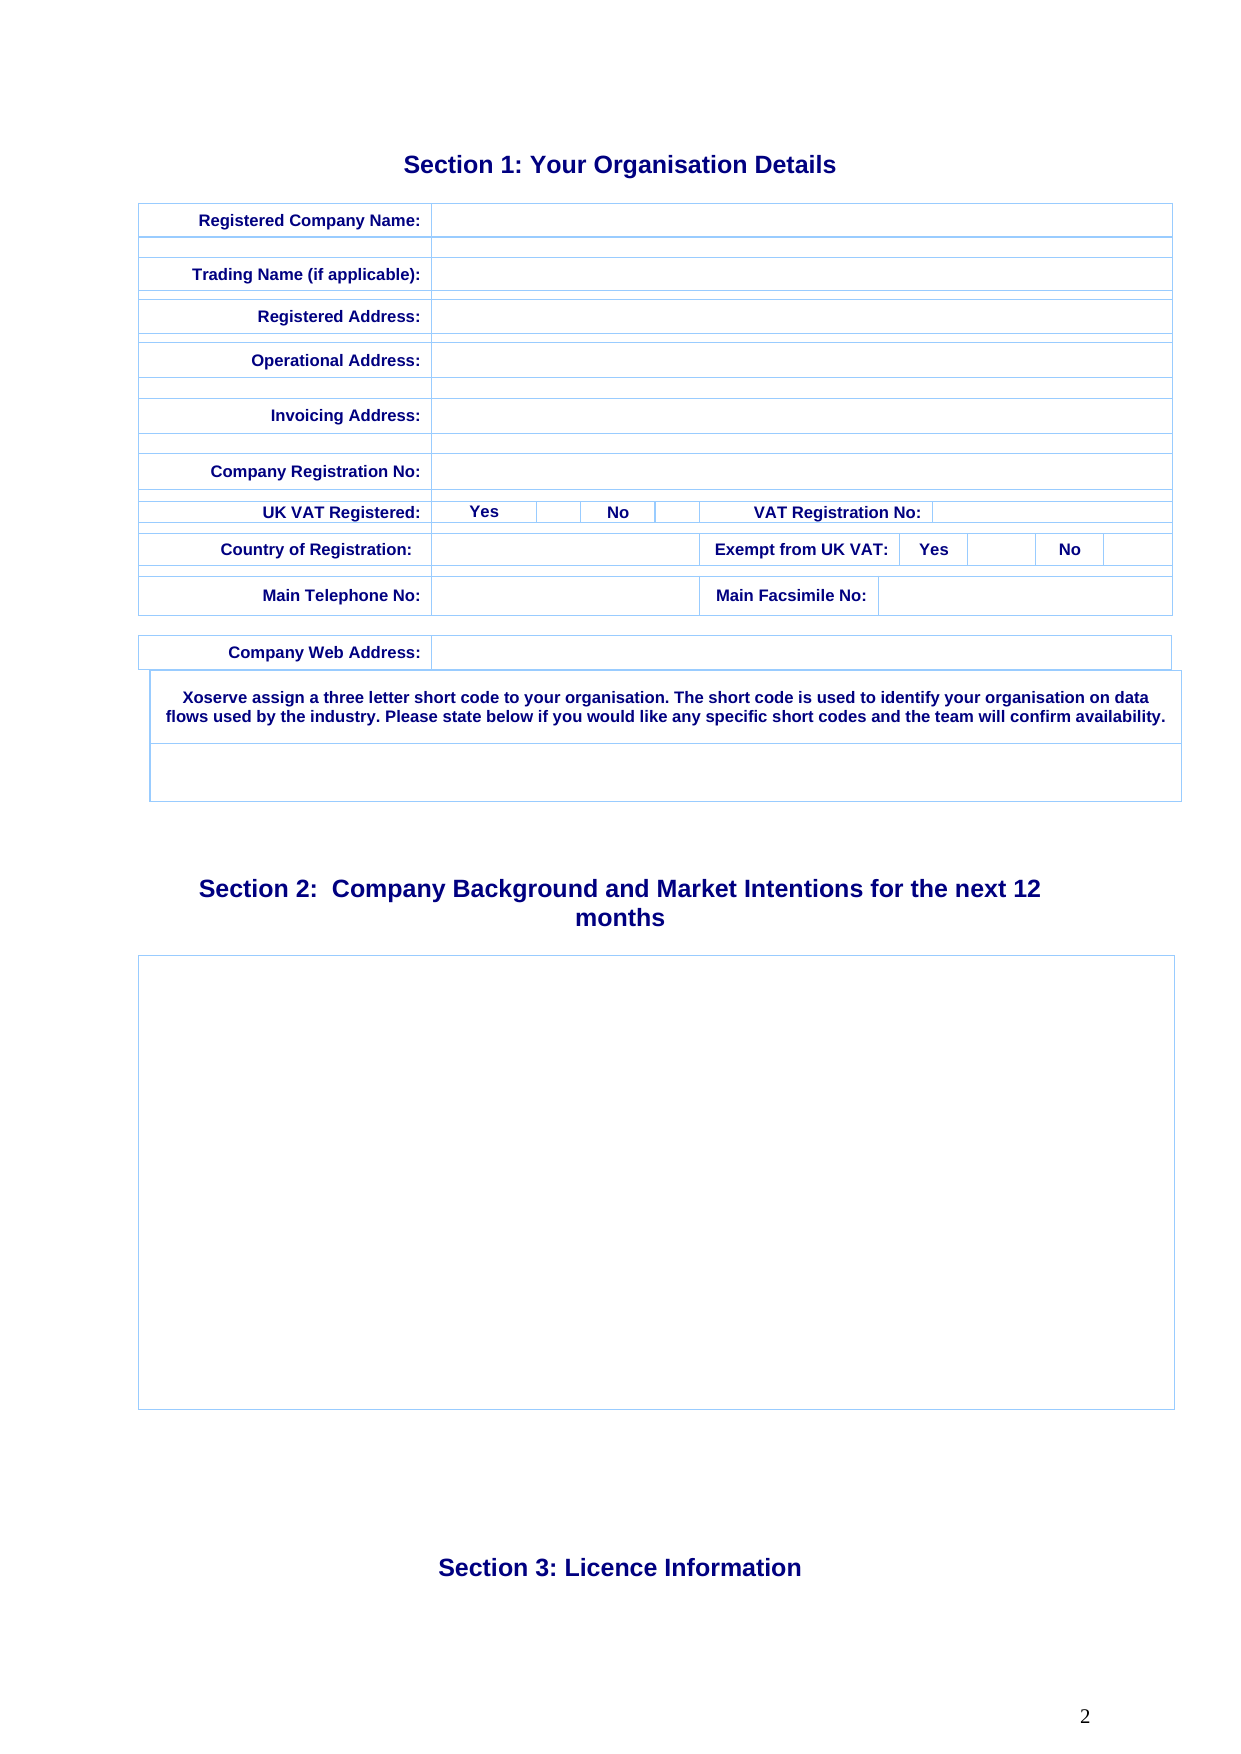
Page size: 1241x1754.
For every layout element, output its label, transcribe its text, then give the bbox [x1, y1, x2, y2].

table_cell [432, 238, 1172, 257]
table_cell [139, 291, 431, 299]
table_cell Company Registration No: [139, 454, 431, 489]
table_cell [432, 334, 1172, 342]
table_header [432, 636, 1171, 669]
table_cell [139, 566, 431, 576]
table_cell Yes [900, 534, 967, 565]
table_cell [432, 490, 1172, 501]
table_cell [432, 343, 1172, 377]
table_header Xoserve assign a three letter short code to your organisation. The short code is used to identify your organisation on data flows used by the industry. Please state below if you would like any specific short codes and the team will confirm availability. [151, 671, 1181, 743]
table_cell Country of Registration: [139, 534, 431, 565]
table_cell Main Facsimile No: [700, 577, 878, 614]
table_cell [432, 434, 1172, 453]
text Section 1: Your Organisation Details [150, 150, 1090, 179]
table_cell Invoicing Address: [139, 399, 431, 433]
table_header Company Web Address: [139, 636, 431, 669]
table_cell [879, 577, 1172, 614]
table_cell [432, 454, 1172, 489]
table_header [139, 956, 1174, 1409]
table_cell [432, 258, 1172, 290]
table_cell Operational Address: [139, 343, 431, 377]
table_cell No [1036, 534, 1103, 565]
table_cell Trading Name (if applicable): [139, 258, 431, 290]
table_cell Yes [432, 502, 536, 522]
table_cell [432, 534, 699, 565]
table_cell [432, 291, 1172, 299]
table_cell [1104, 534, 1172, 565]
table_cell [139, 334, 431, 342]
table_cell [139, 434, 431, 453]
table_cell VAT Registration No: [700, 502, 932, 522]
table_header [432, 204, 1172, 236]
table_cell [139, 238, 431, 257]
table_cell [537, 502, 580, 522]
table_cell [151, 744, 1181, 801]
table_cell Main Telephone No: [139, 577, 431, 614]
table_cell UK VAT Registered: [139, 502, 431, 522]
table_cell [432, 523, 1172, 533]
table_cell [139, 490, 431, 501]
table_cell [432, 399, 1172, 433]
table_cell No [581, 502, 654, 522]
table_cell [933, 502, 1172, 522]
table_cell [432, 577, 699, 614]
text Section 2: Company Background and Market Intentions for the next 12 months [150, 874, 1090, 931]
table_cell [139, 378, 431, 397]
table_cell [656, 502, 699, 522]
table_cell [432, 300, 1172, 333]
table_cell Registered Address: [139, 300, 431, 333]
table_cell [432, 378, 1172, 397]
table_cell Exempt from UK VAT: [700, 534, 899, 565]
table_cell [139, 523, 431, 533]
table_header Registered Company Name: [139, 204, 431, 236]
table_cell [968, 534, 1035, 565]
text Section 3: Licence Information [150, 1553, 1090, 1582]
table_cell [432, 566, 1172, 576]
